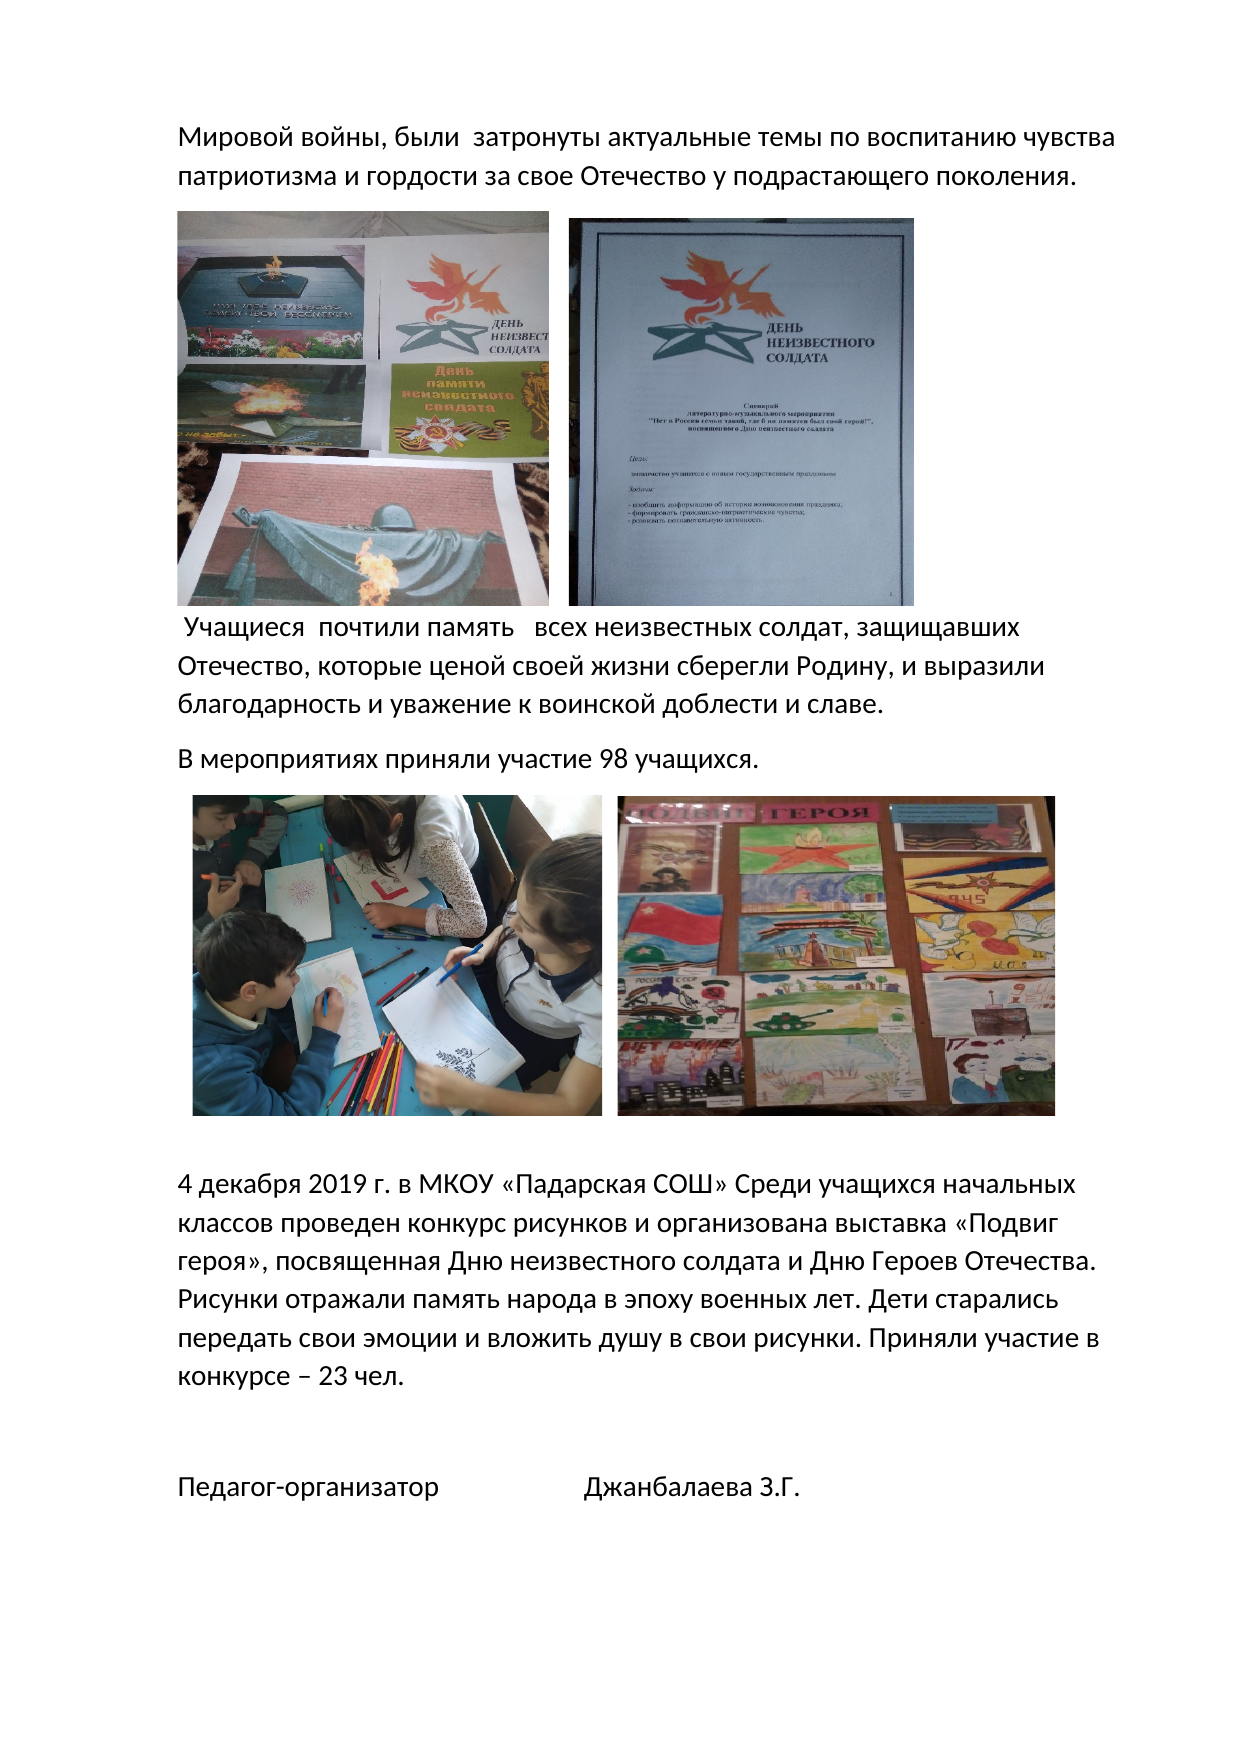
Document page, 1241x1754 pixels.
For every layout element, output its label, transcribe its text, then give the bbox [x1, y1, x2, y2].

picture [568, 218, 914, 606]
text В мероприятиях приняли участие 98 учащихся. [177, 740, 1152, 776]
text 4 декабря 2019 г. в МКОУ «Падарская СОШ» Среди учащихся начальных классов проведен конкурс рисунков и организована выставка «Подвиг героя», посвященная Дню неизвестного солдата и Дню Героев Отечества. Рисунки отражали память народа в эпоху военных лет. Дети старались передать свои эмоции и вложить душу в свои рисунки. Приняли участие в конкурсе – 23 чел. [177, 1134, 1152, 1393]
picture [177, 211, 549, 606]
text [177, 118, 1152, 192]
picture [617, 796, 1055, 1116]
text Педагог-организатор Джанбалаева З.Г. [177, 1468, 1152, 1503]
picture [192, 795, 603, 1116]
